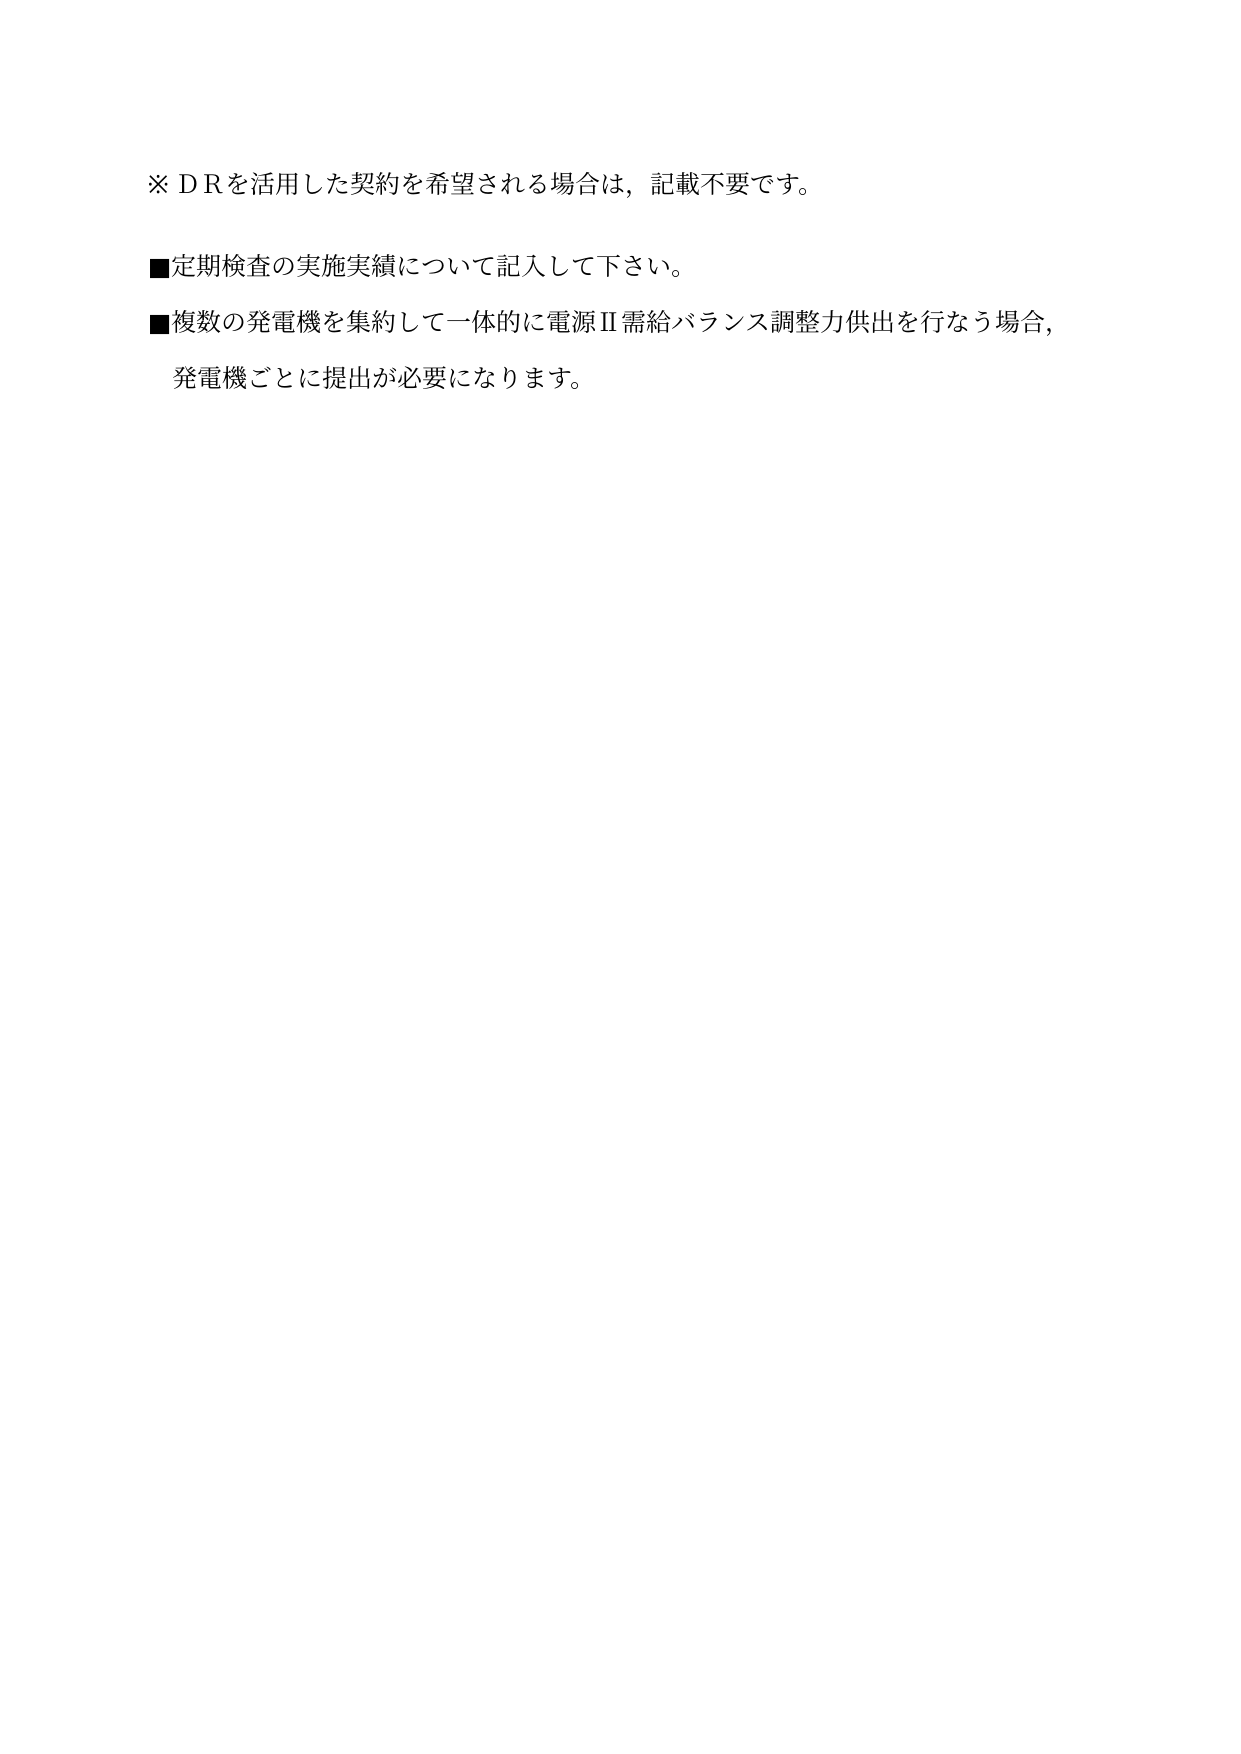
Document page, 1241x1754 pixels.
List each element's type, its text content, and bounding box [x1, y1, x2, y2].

text ※ ＤＲを活用した契約を希望される場合は，記載不要です。 [148, 164, 1092, 202]
text ■定期検査の実施実績について記入して下さい。 [148, 246, 1092, 284]
text ■複数の発電機を集約して一体的に電源Ⅱ需給バランス調整力供出を行なう場合，発電機ごとに提出が必要になります。 [148, 302, 1092, 396]
